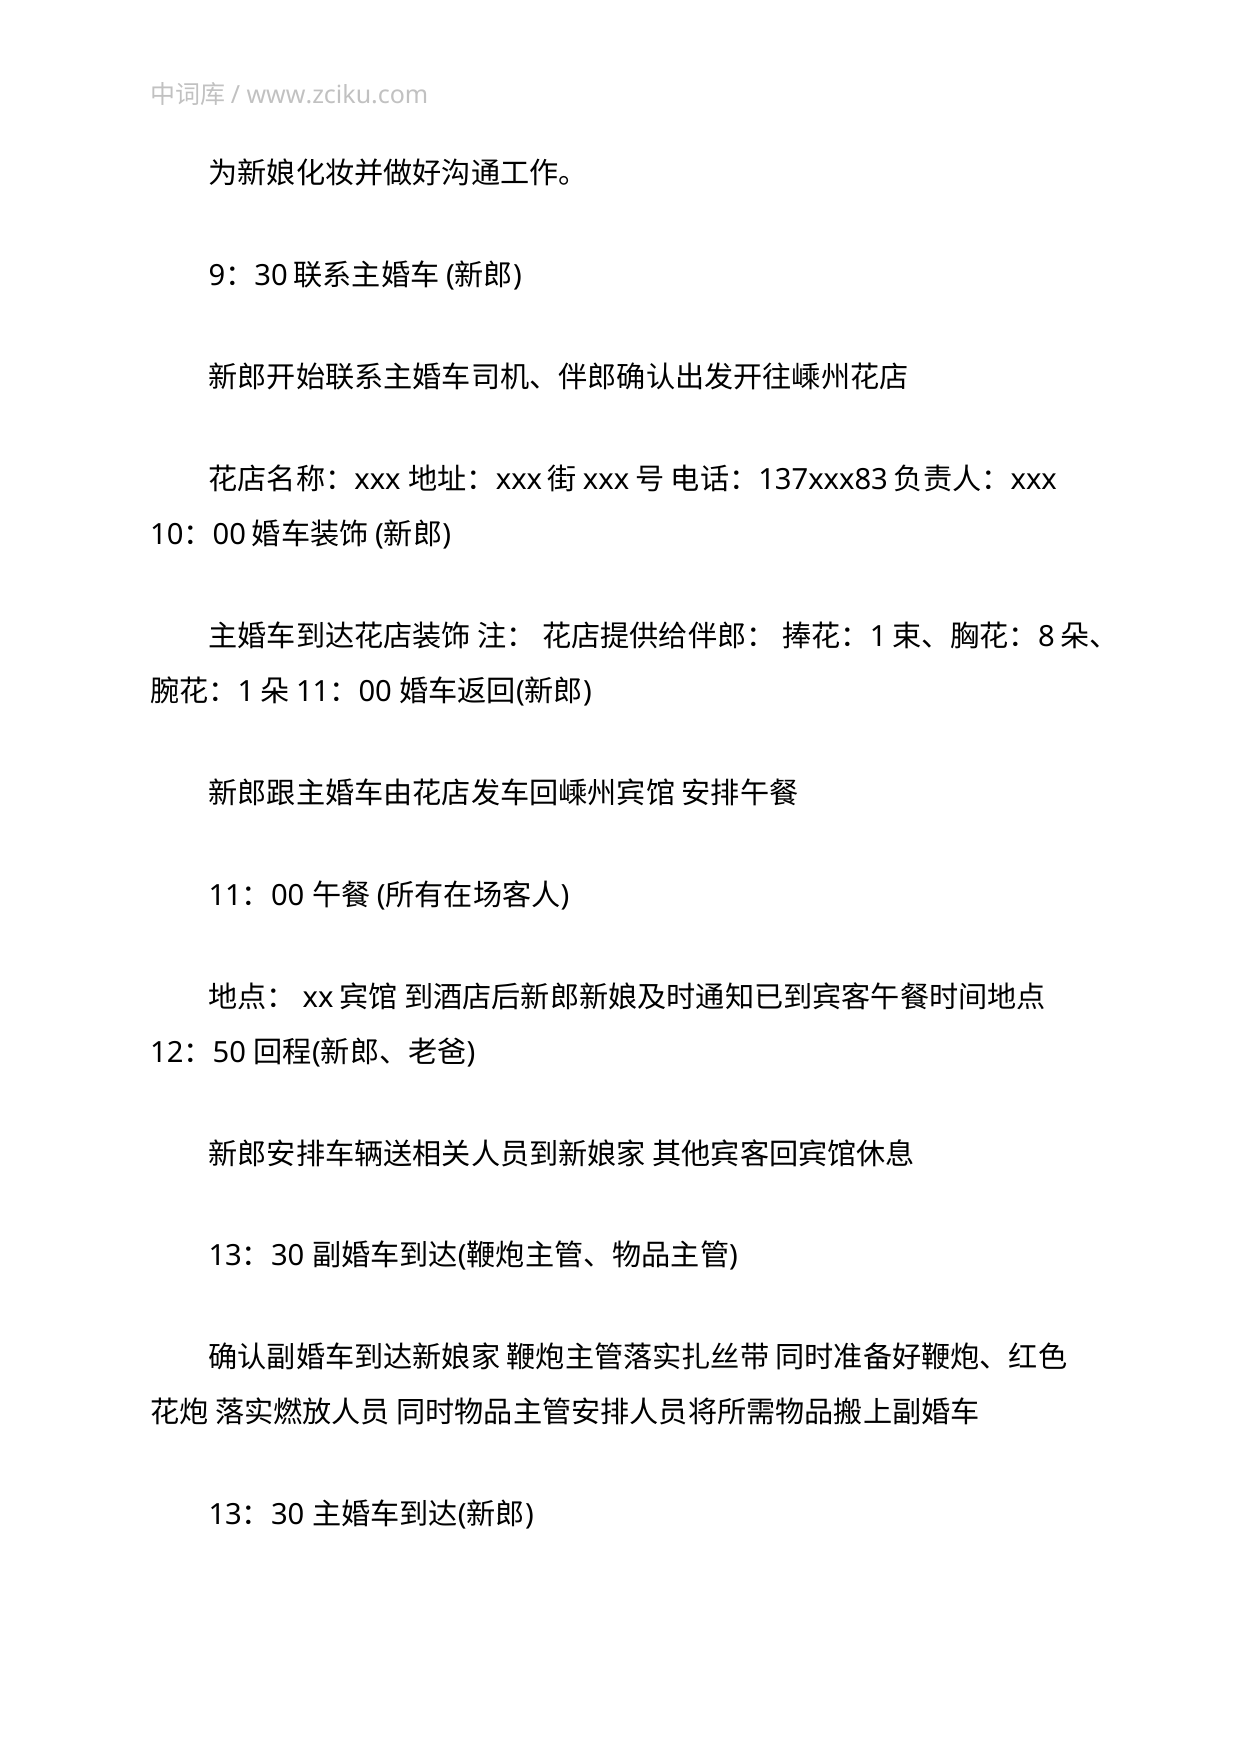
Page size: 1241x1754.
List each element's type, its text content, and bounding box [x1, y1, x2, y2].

text 13：30 副婚车到达(鞭炮主管、物品主管) [150, 1232, 1090, 1274]
text 新郎跟主婚车由花店发车回嵊州宾馆 安排午餐 [150, 769, 1090, 812]
text 为新娘化妆并做好沟通工作。 [150, 150, 1090, 192]
text 新郎安排车辆送相关人员到新娘家 其他宾客回宾馆休息 [150, 1130, 1090, 1172]
text 地点： xx宾馆 到酒店后新郎新娘及时通知已到宾客午餐时间地点 12：50 回程(新郎、老爸) [150, 973, 1090, 1071]
text 主婚车到达花店装饰 注： 花店提供给伴郎： 捧花：1束、胸花：8朵、腕花：1朵 11：00 婚车返回(新郎) [150, 612, 1090, 710]
text 新郎开始联系主婚车司机、伴郎确认出发开往嵊州花店 [150, 354, 1090, 396]
text 11：00 午餐 (所有在场客人) [150, 871, 1090, 914]
text 确认副婚车到达新娘家 鞭炮主管落实扎丝带 同时准备好鞭炮、红色花炮 落实燃放人员 同时物品主管安排人员将所需物品搬上副婚车 [150, 1334, 1090, 1431]
text 13：30 主婚车到达(新郎) [150, 1491, 1090, 1533]
text 花店名称：xxx 地址：xxx街xxx号 电话：137xxx83负责人：xxx 10：00婚车装饰 (新郎) [150, 456, 1090, 553]
text 9：30联系主婚车 (新郎) [150, 252, 1090, 294]
